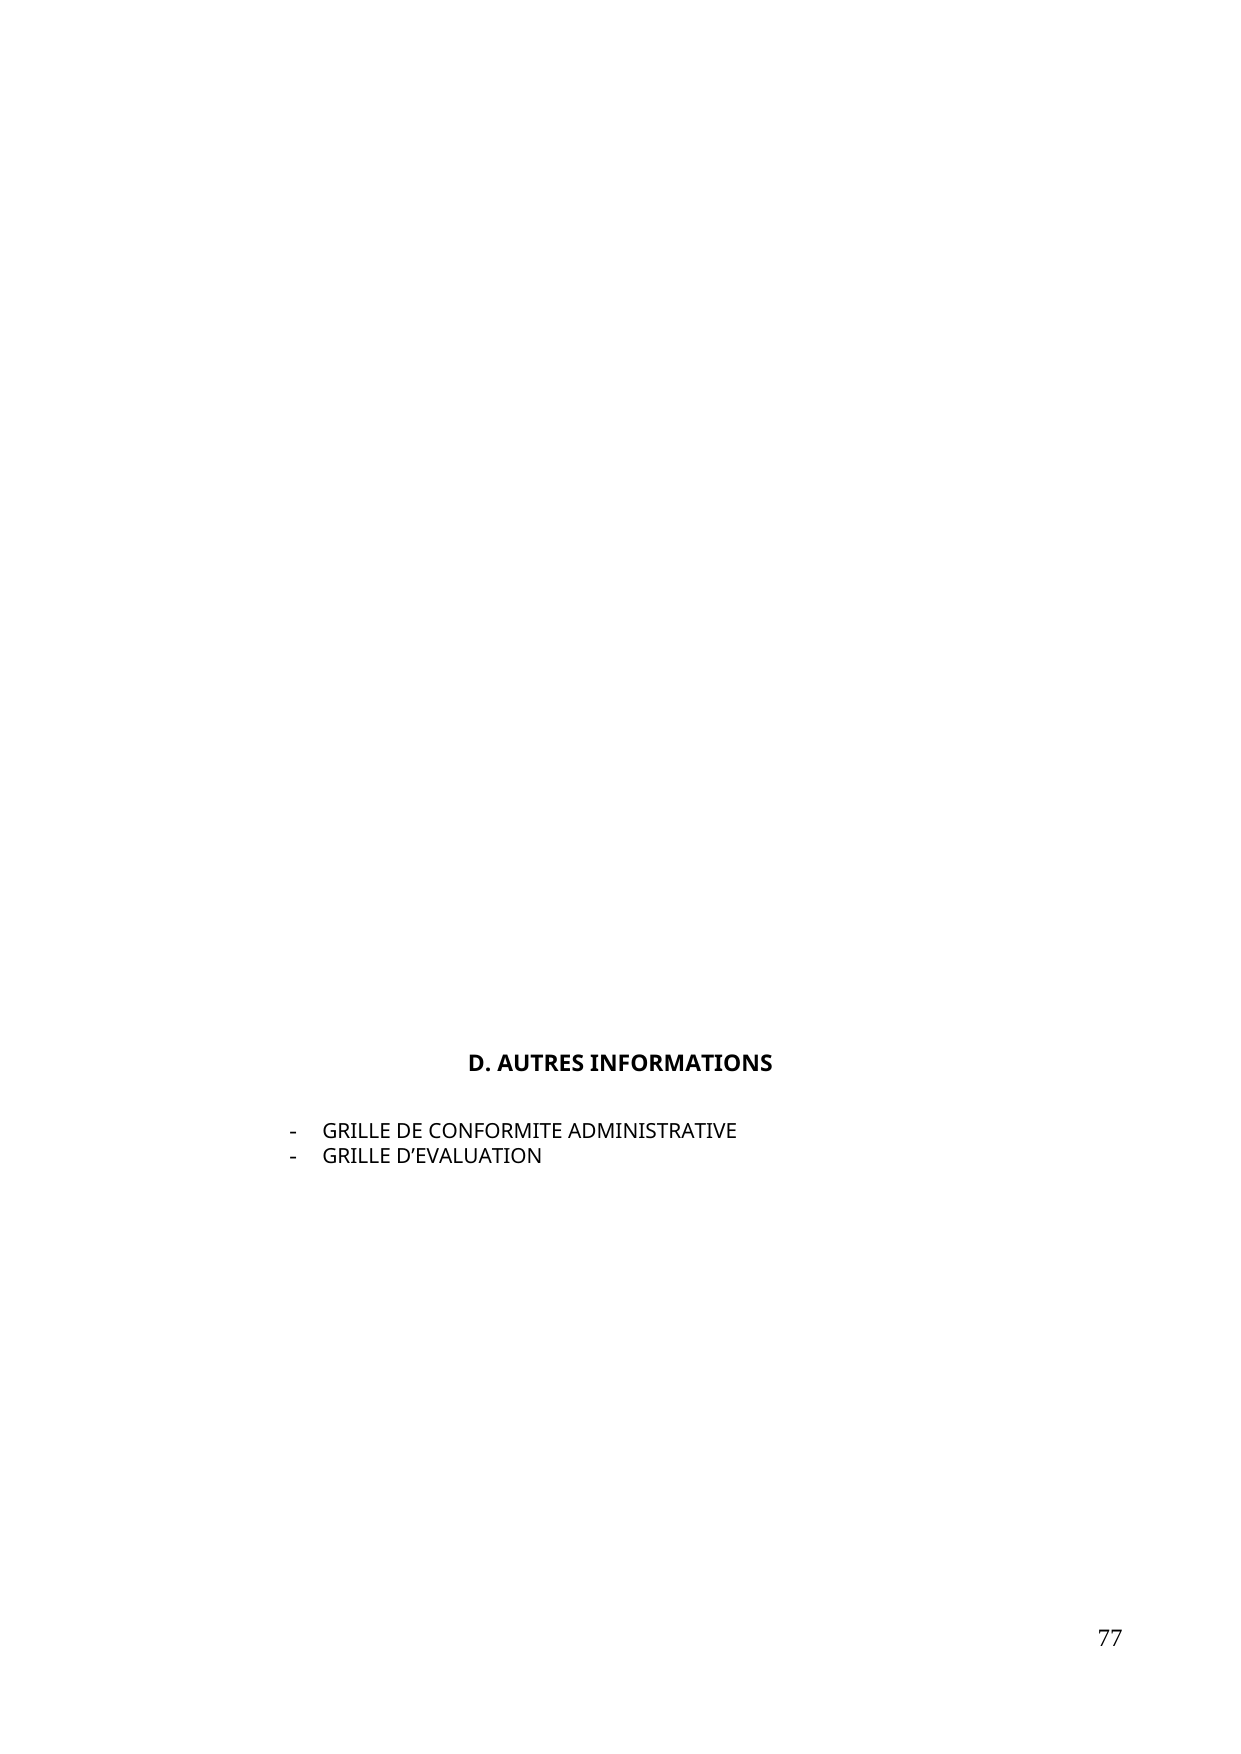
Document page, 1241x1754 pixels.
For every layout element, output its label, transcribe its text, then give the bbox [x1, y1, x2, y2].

text D. AUTRES INFORMATIONS [118, 1051, 1122, 1076]
list gRILLE DE CONFORMITE ADMINISTRATIVE [289, 1118, 1122, 1143]
list GRILLE D’EVALUATION [289, 1143, 1122, 1168]
